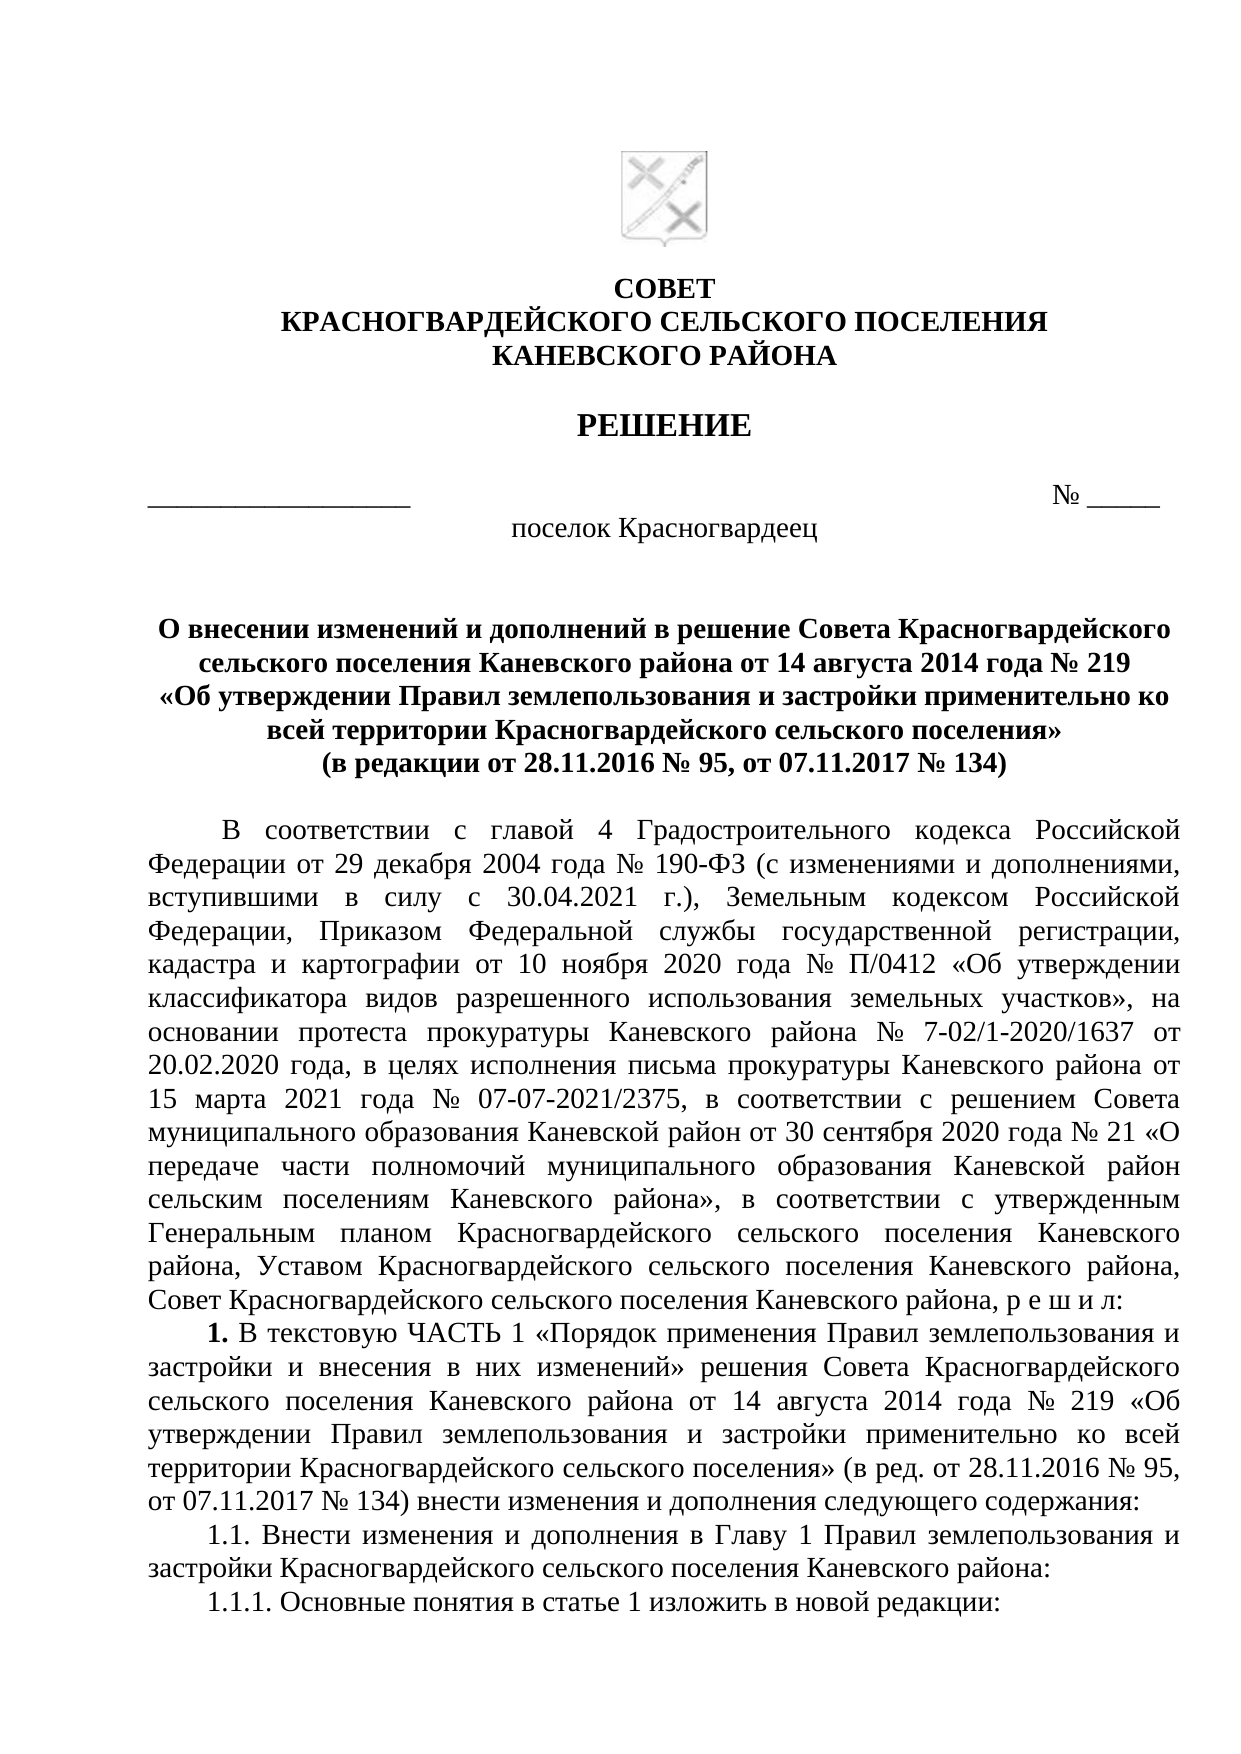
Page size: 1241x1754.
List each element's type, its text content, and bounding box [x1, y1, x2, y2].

text СОВЕТ [148, 271, 1181, 304]
text РЕШЕНИЕ [148, 405, 1181, 443]
text поселок Красногвардеец [148, 511, 1181, 544]
picture [621, 151, 708, 247]
text (в редакции от 28.11.2016 № 95, от 07.11.2017 № 134) [148, 745, 1181, 779]
list КАНЕВСКОГО РАЙОНА [148, 338, 1181, 372]
text В соответствии с главой 4 Градостроительного кодекса Российской Федерации от 29 декабря 2004 года № 190-ФЗ (с изменениями и дополнениями, вступившими в силу с 30.04.2021 г.), Земельным кодексом Российской Федерации, Приказом Федеральной службы государственной регистрации, кадастра и картографии от 10 ноября 2020 года № П/0412 «Об утверждении классификатора видов разрешенного использования земельных участков», на основании протеста прокуратуры Каневского района № 7-02/1-2020/1637 от 20.02.2020 года, в целях исполнения письма прокуратуры Каневского района от 15 марта 2021 года № 07-07-2021/2375, в соответствии с решением Совета муниципального образования Каневской район от 30 сентября 2020 года № 21 «О передаче части полномочий муниципального образования Каневской район сельским поселениям Каневского района», в соответствии с утвержденным Генеральным планом Красногвардейского сельского поселения Каневского района, Уставом Красногвардейского сельского поселения Каневского района, Совет Красногвардейского сельского поселения Каневского района, р е ш и л: [148, 812, 1181, 1316]
text 1.1. Внести изменения и дополнения в Главу 1 Правил землепользования и застройки Красногвардейского сельского поселения Каневского района: [148, 1517, 1181, 1584]
text «Об утверждении Правил землепользования и застройки применительно ко всей территории Красногвардейского сельского поселения» [148, 678, 1181, 745]
text 1.1.1. Основные понятия в статье 1 изложить в новой редакции: [148, 1584, 1181, 1617]
text КРАСНОГВАРДЕЙСКОГО СЕЛЬСКОГО ПОСЕЛЕНИЯ [148, 304, 1181, 338]
text 1. В текстовую ЧАСТЬ 1 «Порядок применения Правил землепользования и застройки и внесения в них изменений» решения Совета Красногвардейского сельского поселения Каневского района от 14 августа 2014 года № 219 «Об утверждении Правил землепользования и застройки применительно ко всей территории Красногвардейского сельского поселения» (в ред. от 28.11.2016 № 95, от 07.11.2017 № 134) внести изменения и дополнения следующего содержания: [148, 1316, 1181, 1517]
text __________________ № _____ [148, 477, 1181, 511]
text О внесении изменений и дополнений в решение Совета Красногвардейского сельского поселения Каневского района от 14 августа 2014 года № 219 [148, 611, 1181, 678]
